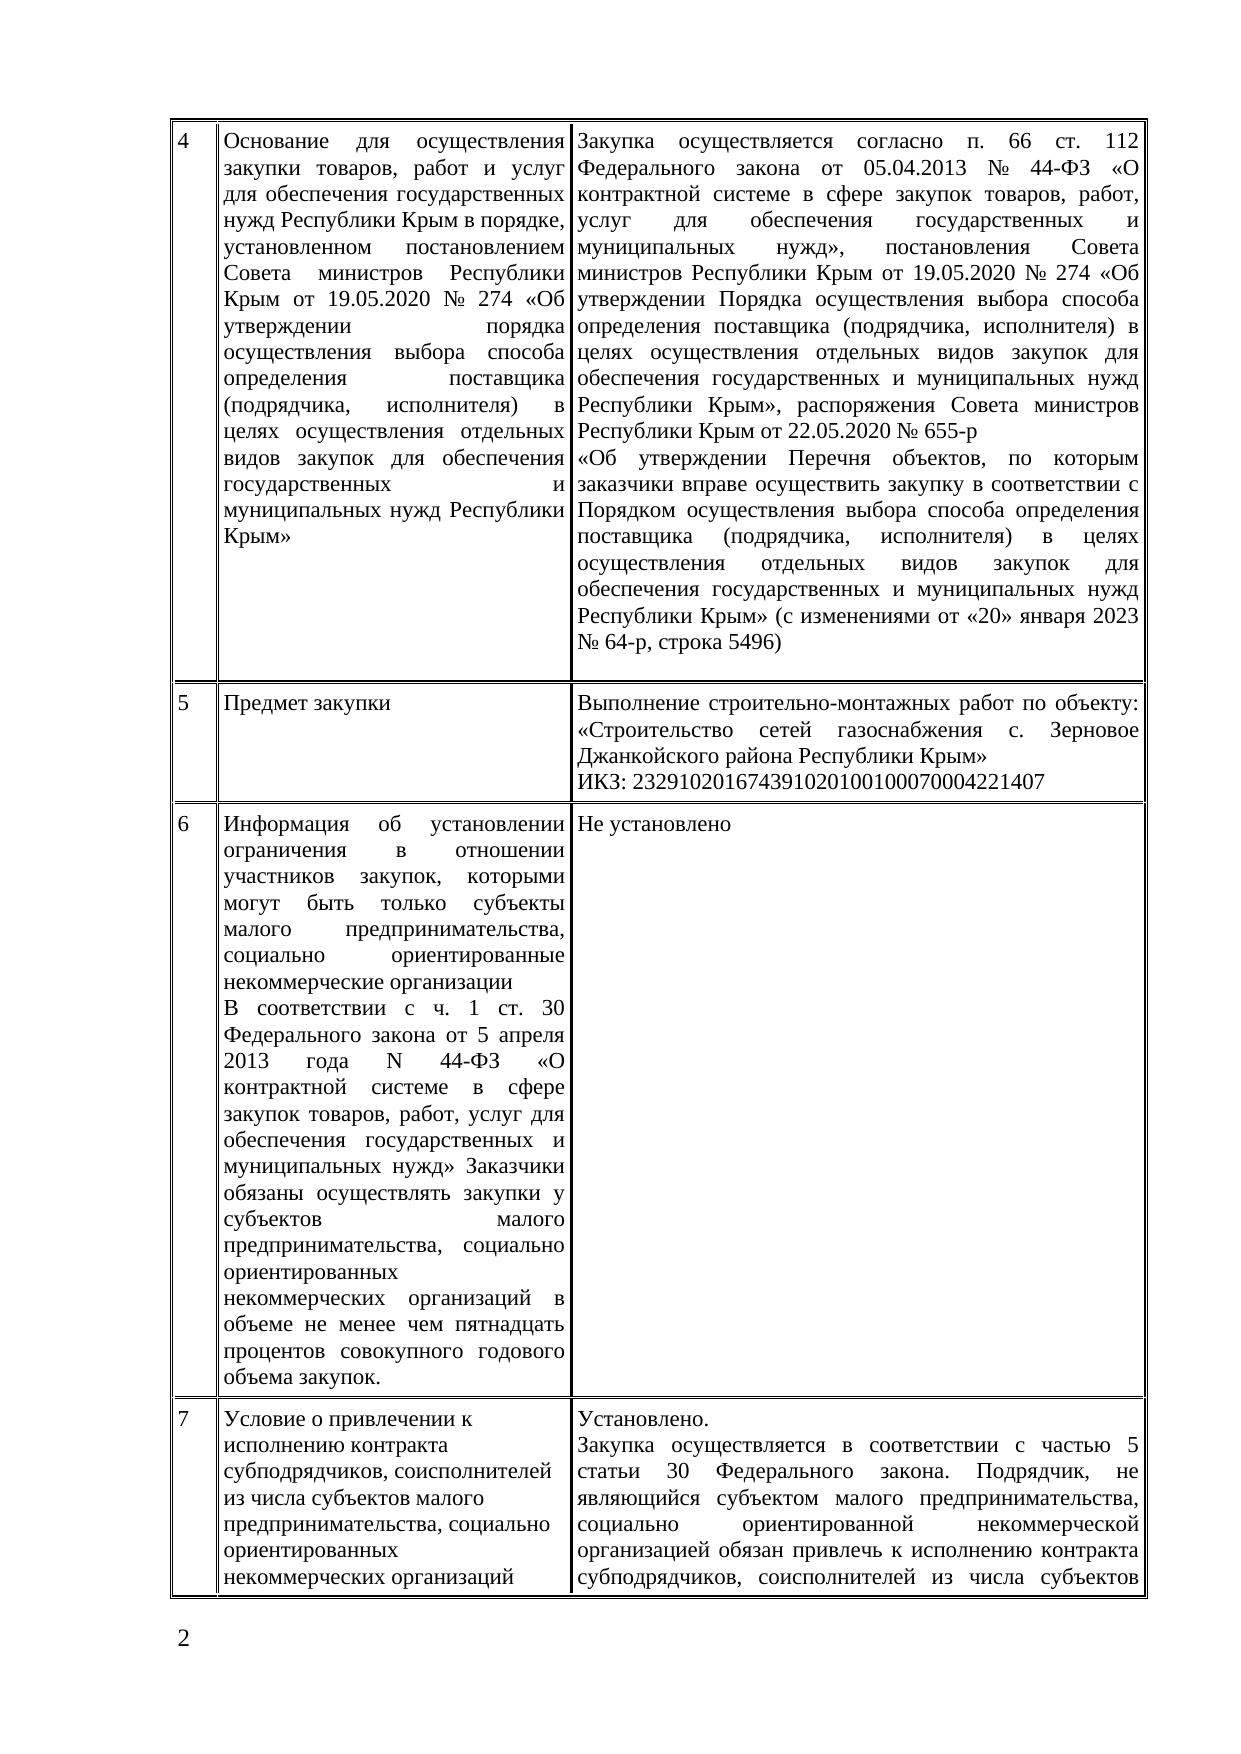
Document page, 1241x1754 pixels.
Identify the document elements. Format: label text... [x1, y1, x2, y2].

table_cell 7 [171, 1396, 217, 1595]
table_cell 4 [173, 122, 217, 680]
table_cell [218, 1399, 571, 1595]
table_cell Закупка осуществляется согласно п. 66 ст. 112 Федерального закона от 05.04.2013 № 44-ФЗ «О контрактной системе в сфере закупок товаров, работ, услуг для обеспечения государственных и муниципальных нужд», постановления Совета министров Республики Крым от 19.05.2020 № 274 «Об утверждении Порядка осуществления выбора способа определения поставщика (подрядчика, исполнителя) в целях осуществления отдельных видов закупок для обеспечения государственных и муниципальных нужд Республики Крым», распоряжения Совета министров Республики Крым от 22.05.2020 № 655-р «Об утверждении Перечня объектов, по которым заказчики вправе осуществить закупку в соответствии с Порядком осуществления выбора способа определения поставщика (подрядчика, исполнителя) в целях осуществления отдельных видов закупок для обеспечения государственных и муниципальных нужд Республики Крым» (с изменениями от «20» января 2023 № 64-р, строка 5496) [571, 122, 1144, 680]
table_cell Основание для осуществления закупки товаров, работ и услуг для обеспечения государственных нужд Республики Крым в порядке, установленном постановлением Совета министров Республики Крым от 19.05.2020 № 274 «Об утверждении порядка осуществления выбора способа определения поставщика (подрядчика, исполнителя) в целях осуществления отдельных видов закупок для обеспечения государственных и муниципальных нужд Республики Крым» [218, 122, 571, 680]
table_cell 5 [173, 680, 216, 801]
table_cell Не установлено [571, 801, 1146, 1396]
table_cell Выполнение строительно-монтажных работ по объекту: «Строительство сетей газоснабжения с. Зерновое Джанкойского района Республики Крым» ИКЗ: 232910201674391020100100070004221407 [573, 680, 1145, 801]
table_cell Информация об установлении ограничения в отношении участников закупок, которыми могут быть только субъекты малого предпринимательства, социально ориентированные некоммерческие организации В соответствии с ч. 1 ст. 30 Федерального закона от 5 апреля 2013 года N 44-ФЗ «О контрактной системе в сфере закупок товаров, работ, услуг для обеспечения государственных и муниципальных нужд» Заказчики обязаны осуществлять закупки у субъектов малого предпринимательства, социально ориентированных некоммерческих организаций в объеме не менее чем пятнадцать процентов совокупного годового объема закупок. [219, 804, 570, 1396]
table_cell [571, 1396, 1146, 1595]
table_cell 6 [171, 801, 217, 1396]
table_cell Предмет закупки [219, 684, 570, 801]
